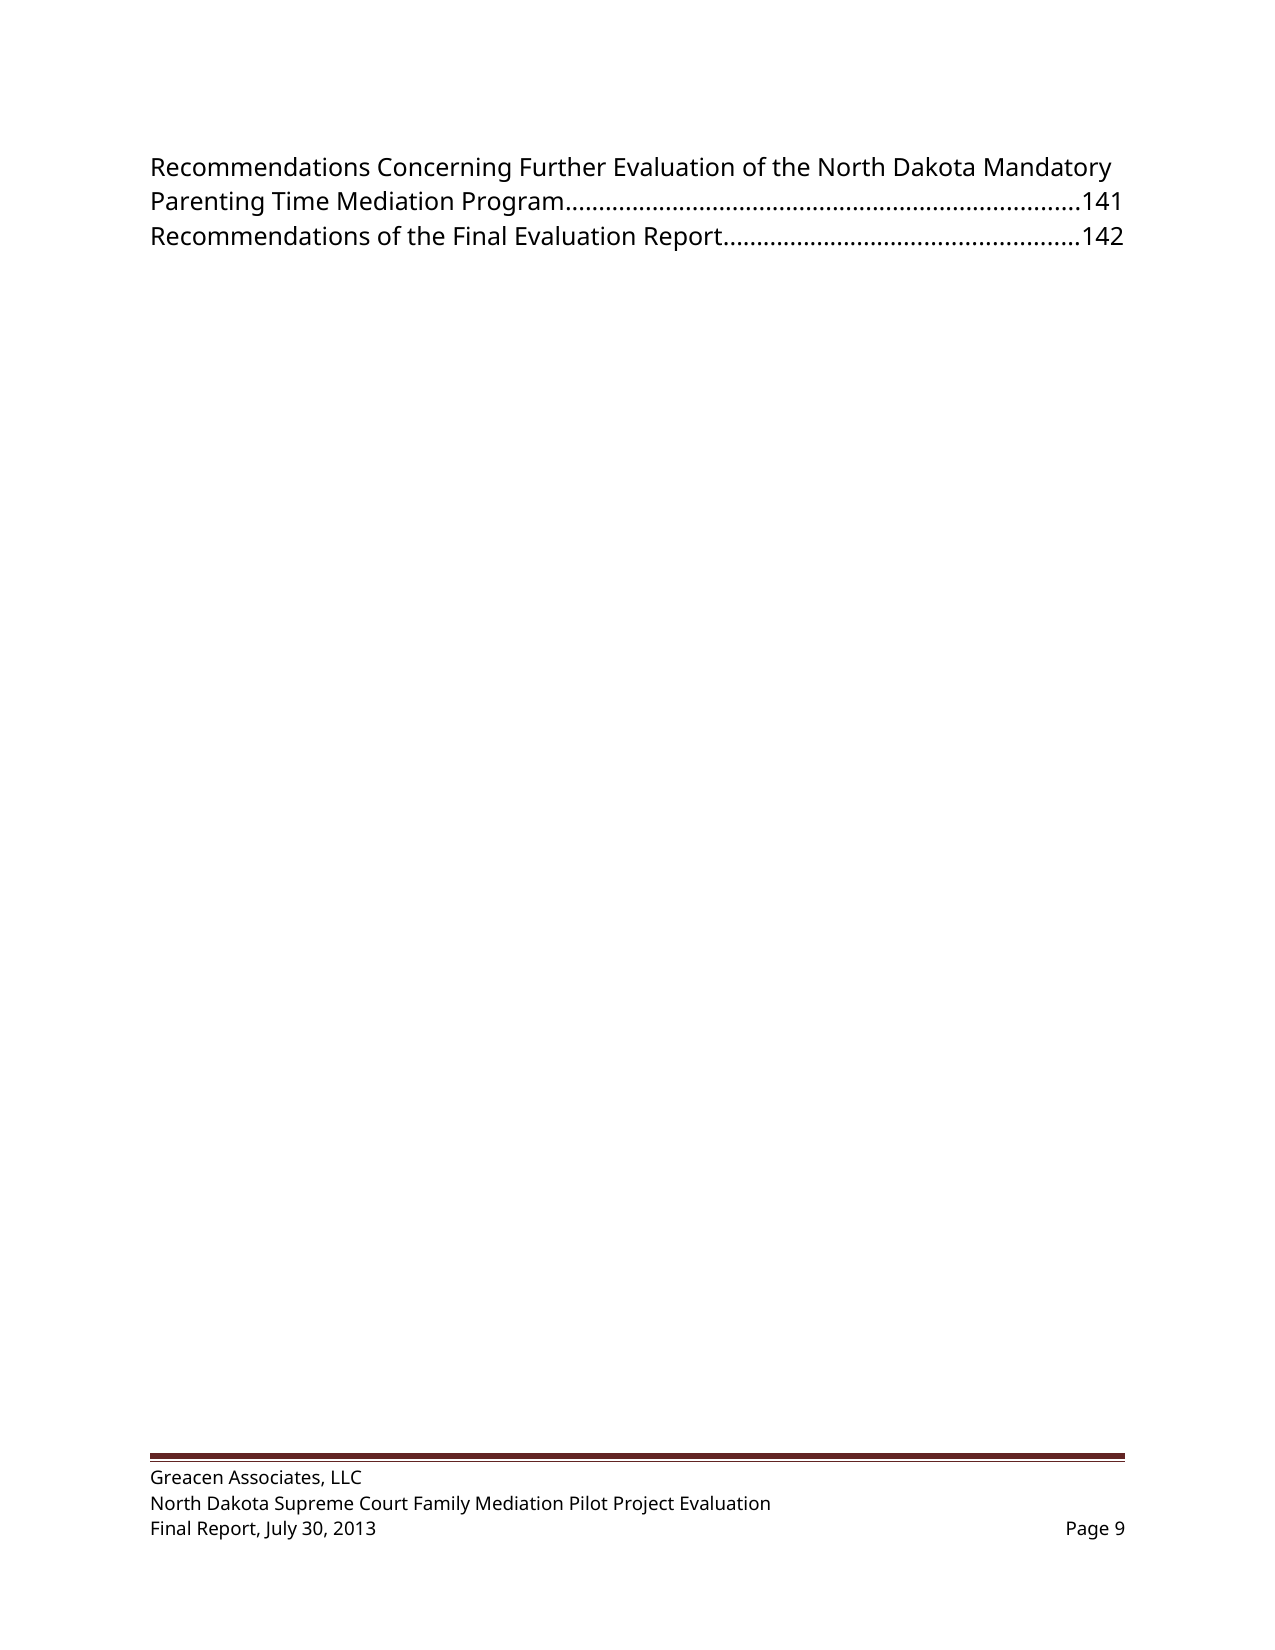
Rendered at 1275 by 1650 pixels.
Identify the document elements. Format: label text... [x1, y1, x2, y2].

text Recommendations Concerning Further Evaluation of the North Dakota Mandatory Parenting Time Mediation Program 141 [150, 150, 1125, 218]
text Recommendations of the Final Evaluation Report 142 [150, 218, 1125, 252]
